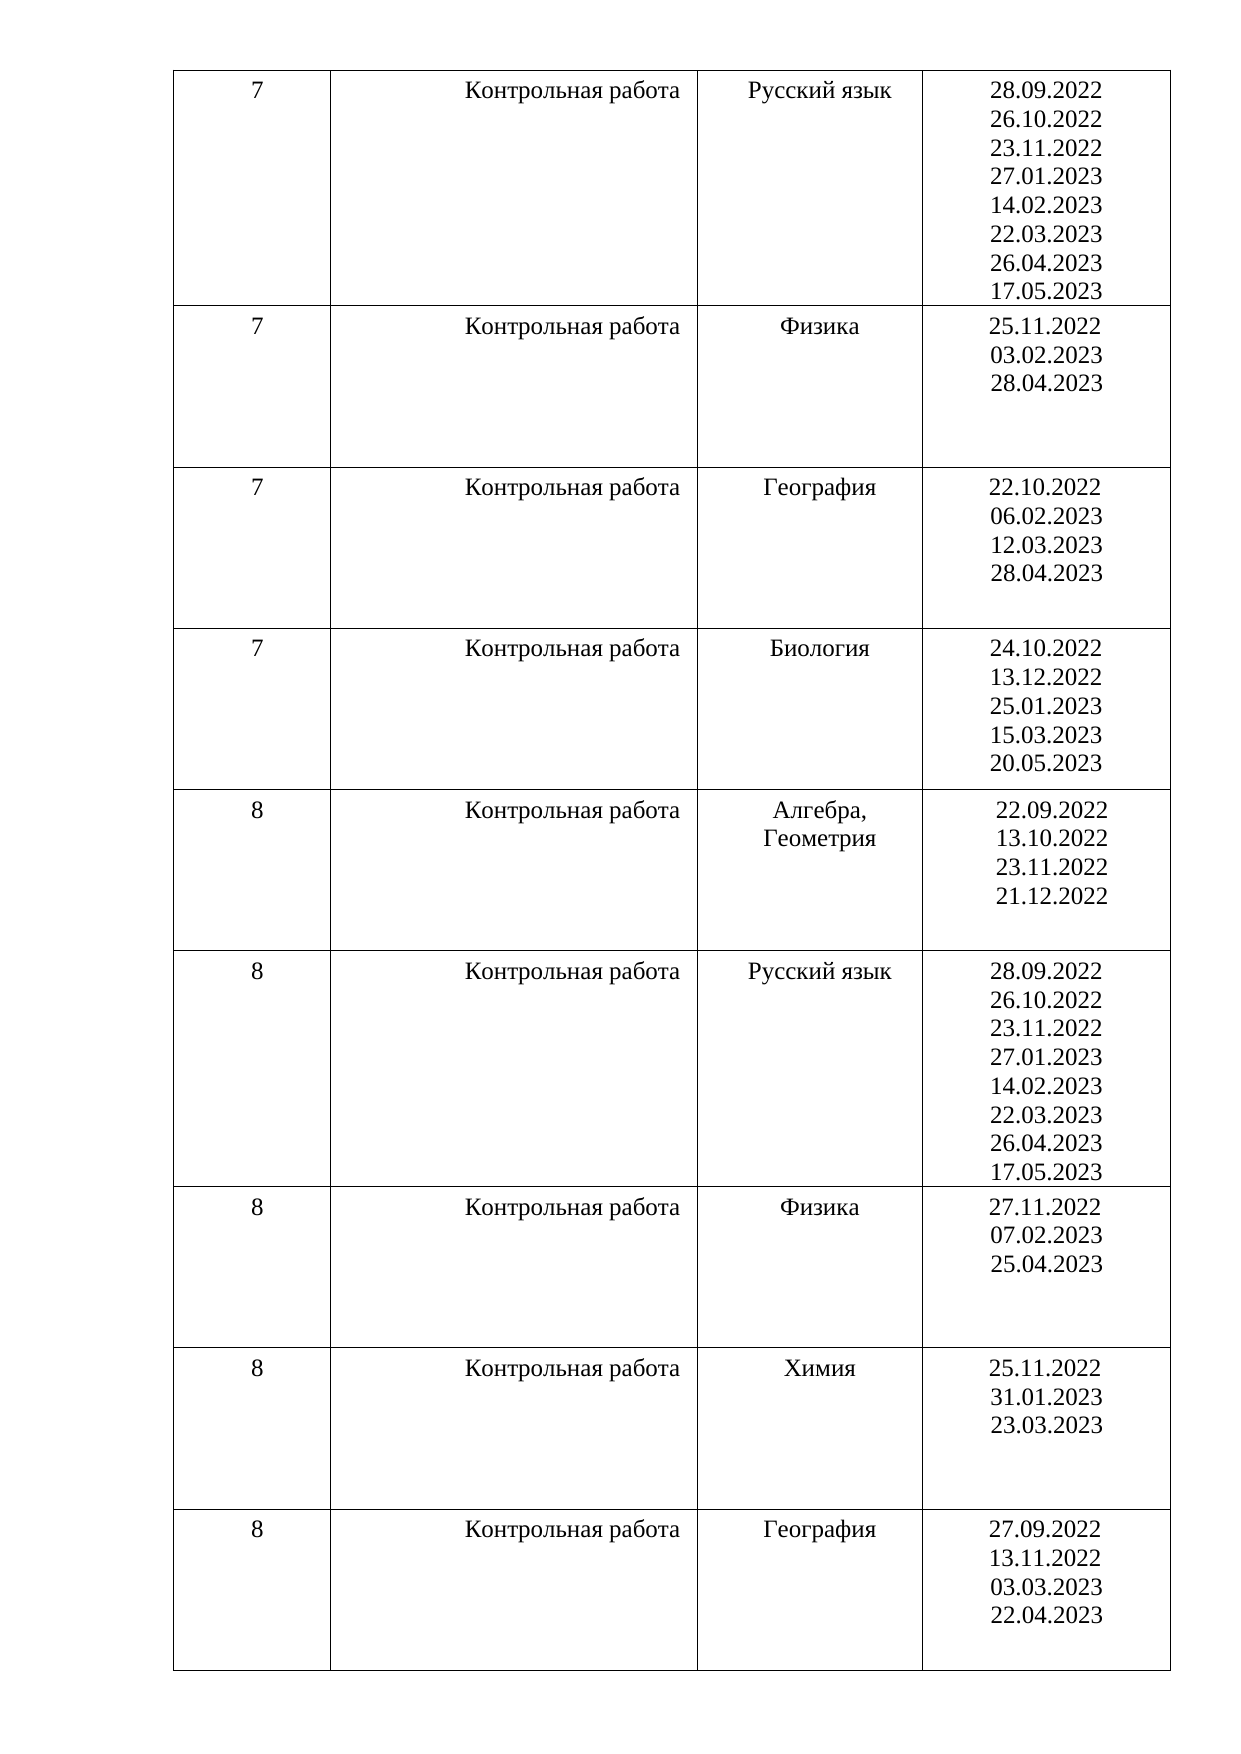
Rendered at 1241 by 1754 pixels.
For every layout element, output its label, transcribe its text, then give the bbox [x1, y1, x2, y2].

table_cell 28.09.2022 26.10.2022 23.11.2022 27.01.2023 14.02.2023 22.03.2023 26.04.2023 17.05.2023 [923, 951, 1170, 1186]
table_cell 7 [174, 629, 330, 789]
table_cell Русский язык [698, 951, 922, 1186]
table_cell 25.11.2022 31.01.2023 23.03.2023 [923, 1348, 1170, 1508]
table_cell Контрольная работа [331, 468, 697, 628]
table_cell 8 [174, 1510, 330, 1670]
table_cell Физика [698, 1187, 922, 1347]
table_cell 7 [174, 71, 330, 305]
table_cell Контрольная работа [331, 629, 697, 789]
table_cell 22.10.2022 06.02.2023 12.03.2023 28.04.2023 [923, 468, 1170, 628]
table_cell 22.09.2022 13.10.2022 23.11.2022 21.12.2022 [923, 790, 1170, 950]
table_cell 27.11.2022 07.02.2023 25.04.2023 [923, 1187, 1170, 1347]
table_cell Контрольная работа [331, 951, 697, 1186]
table_cell 27.09.2022 13.11.2022 03.03.2023 22.04.2023 [923, 1510, 1170, 1670]
table_cell 28.09.2022 26.10.2022 23.11.2022 27.01.2023 14.02.2023 22.03.2023 26.04.2023 17.05.2023 [923, 71, 1170, 305]
table_cell Физика [698, 306, 922, 466]
table_cell 8 [174, 1187, 330, 1347]
table_cell 8 [174, 951, 330, 1186]
table_cell География [698, 468, 922, 628]
table_cell 7 [174, 468, 330, 628]
table_cell Контрольная работа [331, 1348, 697, 1508]
table_cell Русский язык [698, 71, 922, 305]
table_cell Алгебра, Геометрия [698, 790, 922, 950]
table_cell 8 [174, 1348, 330, 1508]
table_cell 25.11.2022 03.02.2023 28.04.2023 [923, 306, 1170, 466]
table_cell Контрольная работа [331, 306, 697, 466]
table_cell 24.10.2022 13.12.2022 25.01.2023 15.03.2023 20.05.2023 [923, 629, 1170, 789]
table_cell Контрольная работа [331, 1187, 697, 1347]
table_cell Контрольная работа [331, 71, 697, 305]
table_cell 8 [174, 790, 330, 950]
table_cell Контрольная работа [331, 1510, 697, 1670]
table_cell География [698, 1510, 922, 1670]
table_cell Химия [698, 1348, 922, 1508]
table_cell Контрольная работа [331, 790, 697, 950]
table_cell 7 [174, 306, 330, 466]
table_cell Биология [698, 629, 922, 789]
